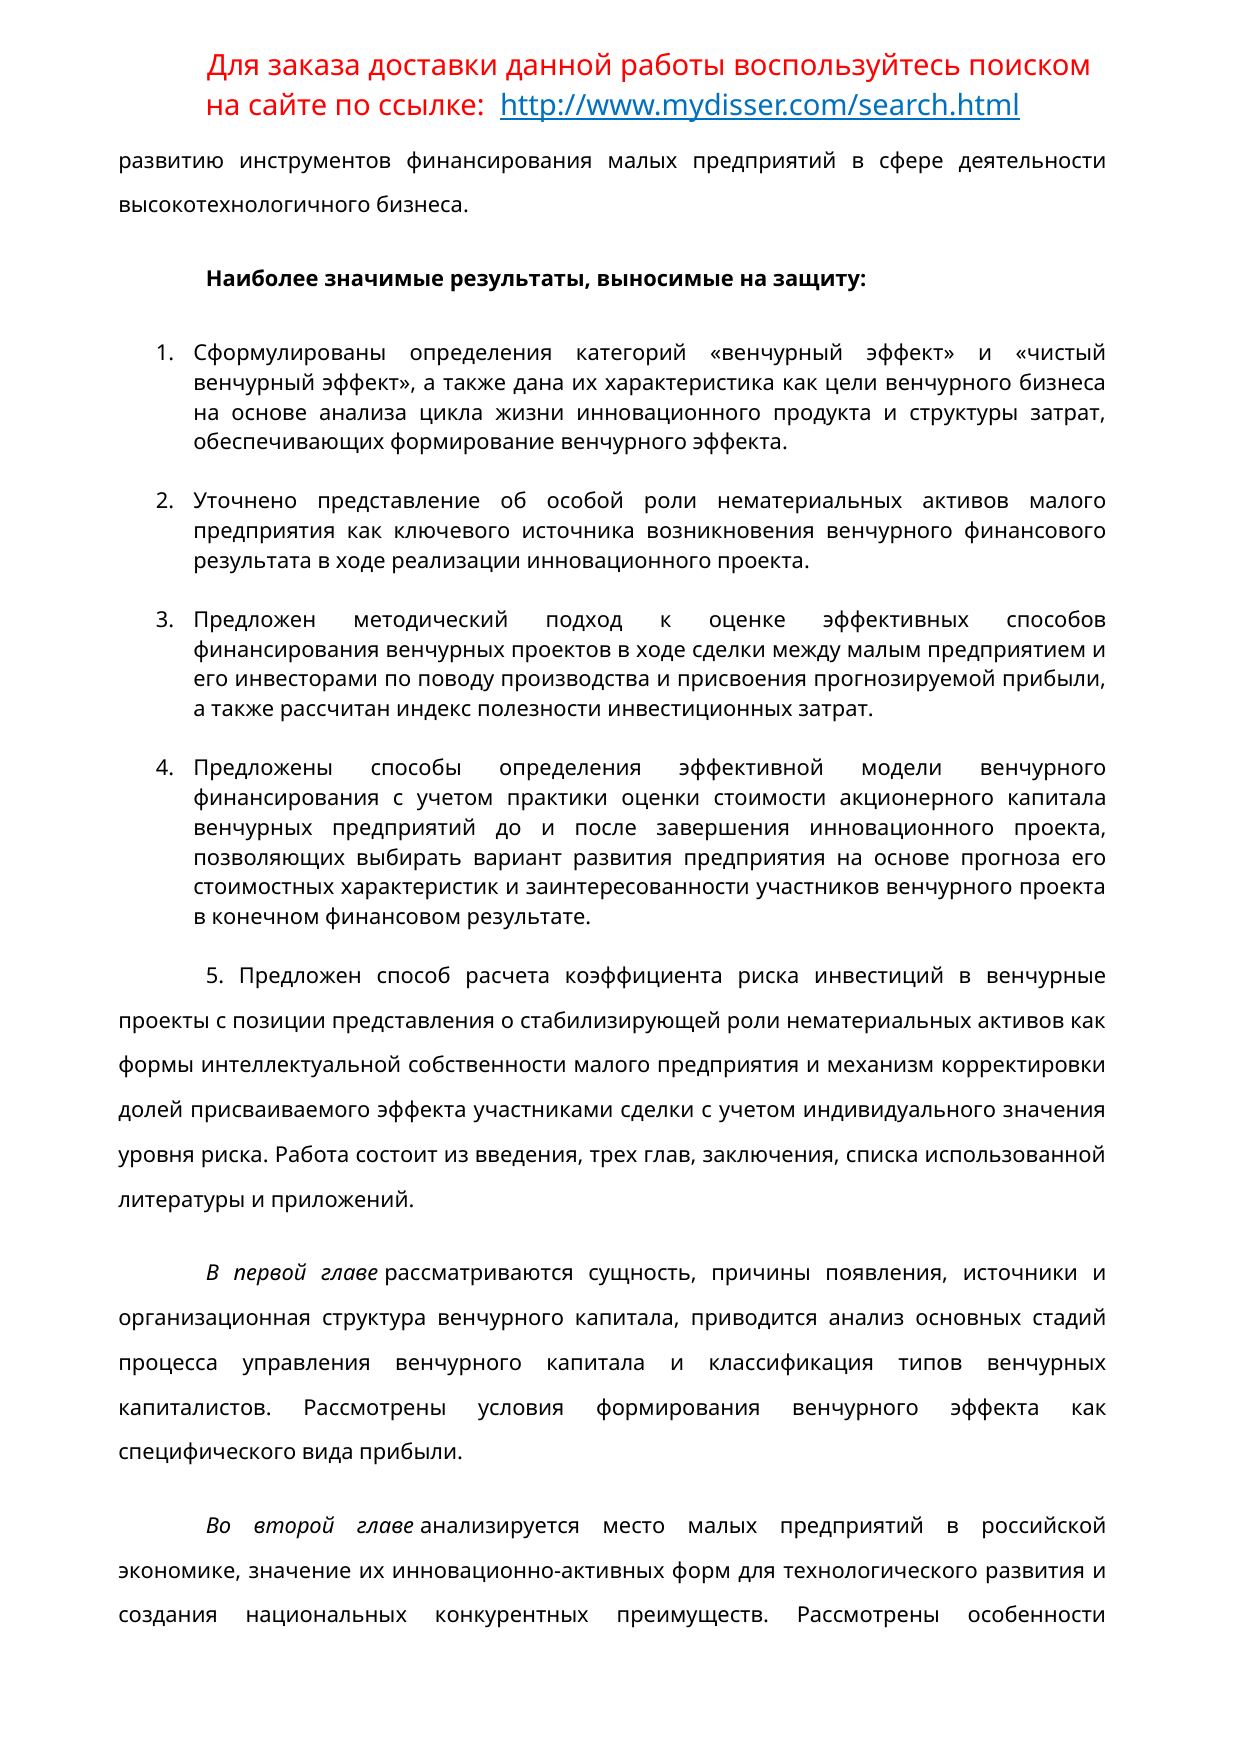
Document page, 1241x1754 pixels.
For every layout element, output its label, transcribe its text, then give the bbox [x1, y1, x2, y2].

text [118, 144, 1107, 219]
list Сформулированы определения категорий «венчурный эффект» и «чистый венчурный эффект», а также дана их характеристика как цели венчурного бизнеса на основе анализа цикла жизни инновационного продукта и структуры затрат, обеспечивающих формирование венчурного эффекта. [156, 337, 1107, 456]
list Уточнено представление об особой роли нематериальных активов малого предприятия как ключевого источника возникновения венчурного финансового результата в ходе реализации инновационного проекта. [156, 485, 1107, 575]
list Предложен методический подход к оценке эффективных способов финансирования венчурных проектов в ходе сделки между малым предприятием и его инвесторами по поводу производства и присвоения прогнозируемой прибыли, а также рассчитан индекс полезности инвестиционных затрат. [156, 604, 1107, 723]
text 5. Предложен способ расчета коэффициента риска инвестиций в венчурные проекты с позиции представления о стабилизирующей роли нематериальных активов как формы интеллектуальной собственности малого предприятия и механизм корректировки долей присваиваемого эффекта участниками сделки с учетом индивидуального значения уровня риска. Работа состоит из введения, трех глав, заключения, списка использованной литературы и приложений. [118, 960, 1107, 1213]
text Наиболее значимые результаты, выносимые на защиту: [118, 263, 1107, 293]
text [118, 1510, 1107, 1629]
list Предложены способы определения эффективной модели венчурного финансирования с учетом практики оценки стоимости акционерного капитала венчурных предприятий до и после завершения инновационного проекта, позволяющих выбирать вариант развития предприятия на основе прогноза его стоимостных характеристик и заинтересованности участников венчурного проекта в конечном финансовом результате. [156, 752, 1107, 931]
text В первой главе рассматриваются сущность, причины появления, источники и организационная структура венчурного капитала, приводится анализ основных стадий процесса управления венчурного капитала и классификация типов венчурных капиталистов. Рассмотрены условия формирования венчурного эффекта как специфического вида прибыли. [118, 1257, 1107, 1466]
